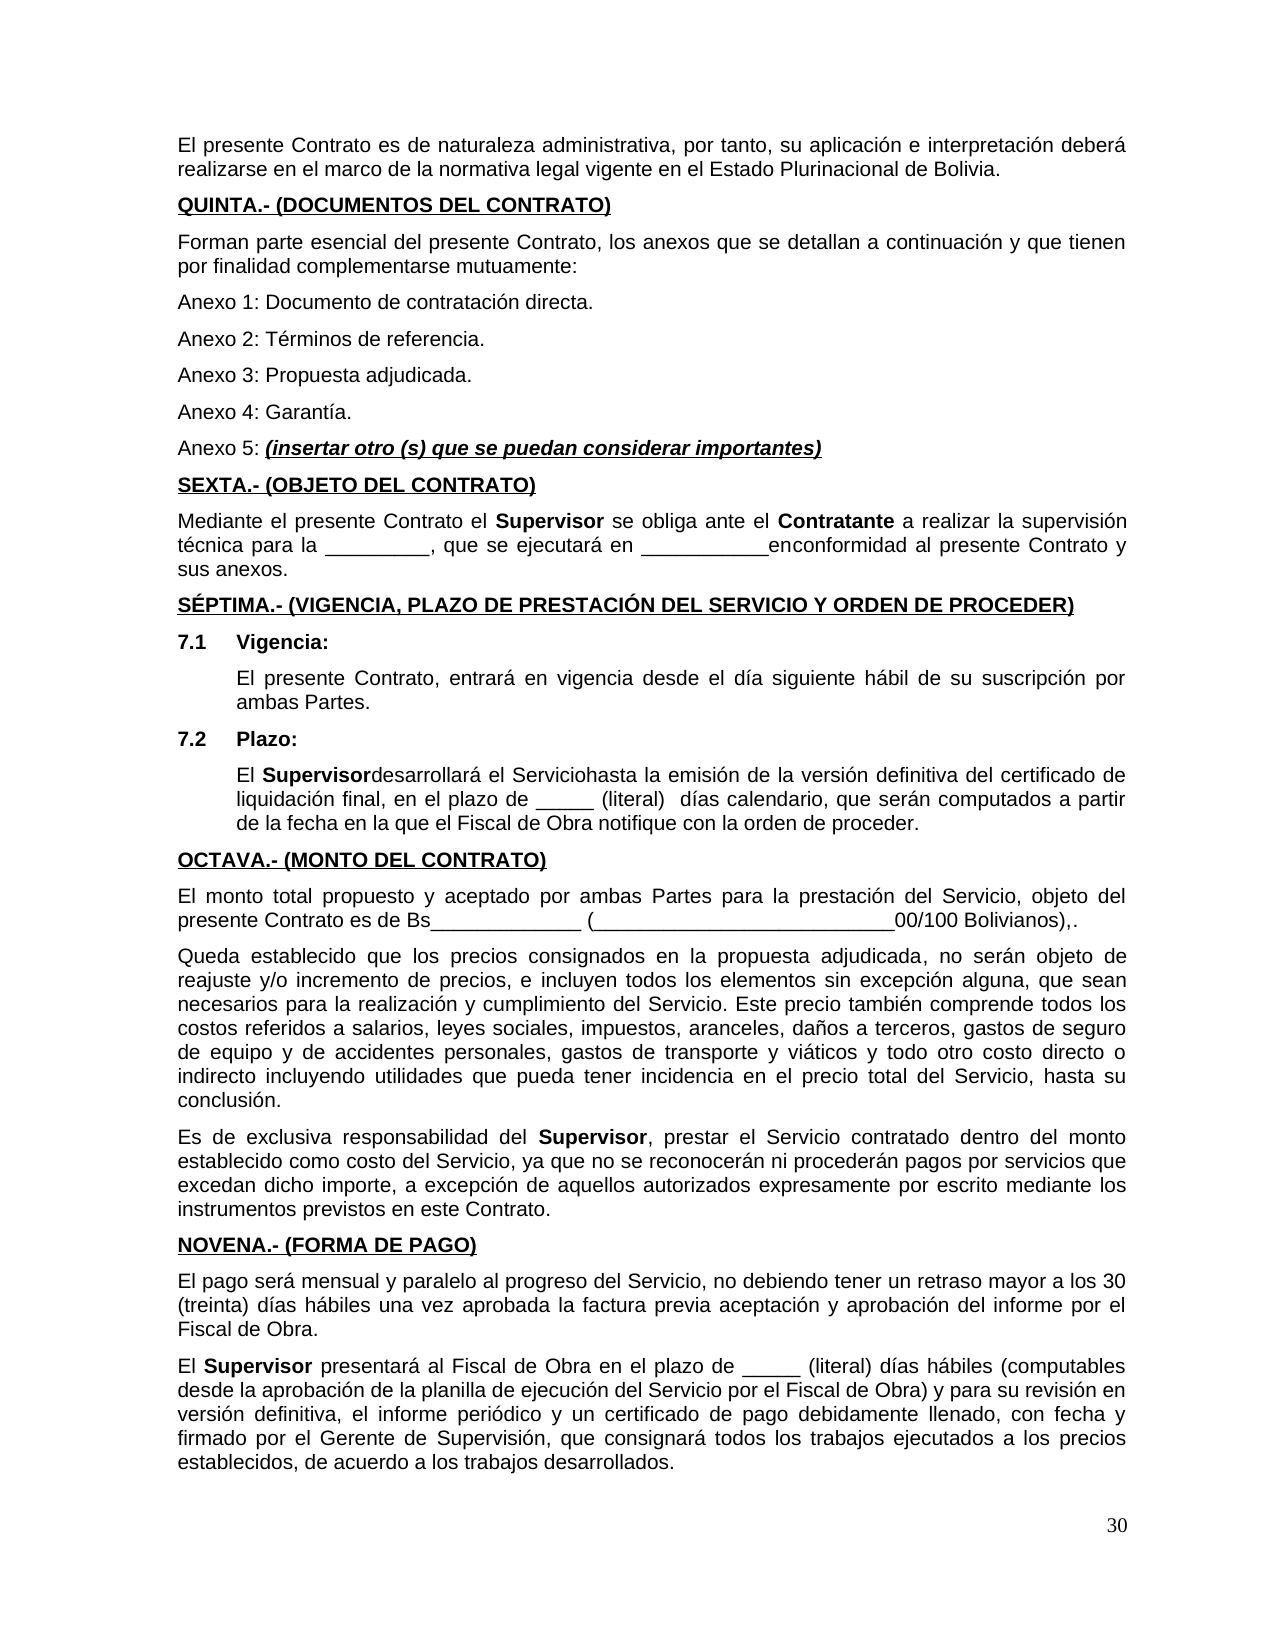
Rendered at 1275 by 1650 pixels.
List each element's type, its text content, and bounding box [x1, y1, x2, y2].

text Es de exclusiva responsabilidad del Supervisor, prestar el Servicio contratado dentro del monto establecido como costo del Servicio, ya que no se reconocerán ni procederán pagos por servicios que excedan dicho importe, a excepción de aquellos autorizados expresamente por escrito mediante los instrumentos previstos en este Contrato. [177, 1124, 1127, 1220]
text El Supervisor presentará al Fiscal de Obra en el plazo de _____ (literal) días hábiles (computables desde la aprobación de la planilla de ejecución del Servicio por el Fiscal de Obra) y para su revisión en versión definitiva, el informe periódico y un certificado de pago debidamente llenado, con fecha y firmado por el Gerente de Supervisión, que consignará todos los trabajos ejecutados a los precios establecidos, de acuerdo a los trabajos desarrollados. [177, 1354, 1127, 1473]
text Forman parte esencial del presente Contrato, los anexos que se detallan a continuación y que tienen por finalidad complementarse mutuamente: [177, 230, 1127, 278]
text QUINTA.- (DOCUMENTOS DEL CONTRATO) [177, 193, 1127, 217]
text Anexo 1: Documento de contratación directa. [177, 290, 1127, 314]
text Anexo 4: Garantía. [177, 399, 1127, 423]
text 7.2 Plazo: [177, 727, 1127, 751]
text El presente Contrato es de naturaleza administrativa, por tanto, su aplicación e interpretación deberá realizarse en el marco de la normativa legal vigente en el Estado Plurinacional de Bolivia. [177, 133, 1127, 181]
text Queda establecido que los precios consignados en la propuesta adjudicada, no serán objeto de reajuste y/o incremento de precios, e incluyen todos los elementos sin excepción alguna, que sean necesarios para la realización y cumplimiento del Servicio. Este precio también comprende todos los costos referidos a salarios, leyes sociales, impuestos, aranceles, daños a terceros, gastos de seguro de equipo y de accidentes personales, gastos de transporte y viáticos y todo otro costo directo o indirecto incluyendo utilidades que pueda tener incidencia en el precio total del Servicio, hasta su conclusión. [177, 944, 1127, 1112]
text NOVENA.- (FORMA DE PAGO) [177, 1233, 1127, 1257]
text Mediante el presente Contrato el Supervisor se obliga ante el Contratante a realizar la supervisión técnica para la _________, que se ejecutará en ___________enconformidad al presente Contrato y sus anexos. [177, 509, 1127, 581]
text SÉPTIMA.- (VIGENCIA, PLAZO DE PRESTACIÓN DEL SERVICIO Y ORDEN DE PROCEDER) [177, 593, 1127, 617]
text El Supervisordesarrollará el Serviciohasta la emisión de la versión definitiva del certificado de liquidación final, en el plazo de _____ (literal) días calendario, que serán computados a partir de la fecha en la que el Fiscal de Obra notifique con la orden de proceder. [236, 763, 1127, 835]
text Anexo 3: Propuesta adjudicada. [177, 363, 1127, 387]
text Anexo 2: Términos de referencia. [177, 327, 1127, 351]
text SEXTA.- (OBJETO DEL CONTRATO) [177, 472, 1127, 496]
text El monto total propuesto y aceptado por ambas Partes para la prestación del Servicio, objeto del presente Contrato es de Bs_____________ (__________________________00/100 Bolivianos),. [177, 884, 1127, 932]
text El presente Contrato, entrará en vigencia desde el día siguiente hábil de su suscripción por ambas Partes. [236, 666, 1127, 714]
text 7.1 Vigencia: [177, 630, 1127, 654]
text OCTAVA.- (MONTO DEL CONTRATO) [177, 847, 1127, 871]
text El pago será mensual y paralelo al progreso del Servicio, no debiendo tener un retraso mayor a los 30 (treinta) días hábiles una vez aprobada la factura previa aceptación y aprobación del informe por el Fiscal de Obra. [177, 1269, 1127, 1341]
text Anexo 5: (insertar otro (s) que se puedan considerar importantes) [177, 436, 1127, 460]
